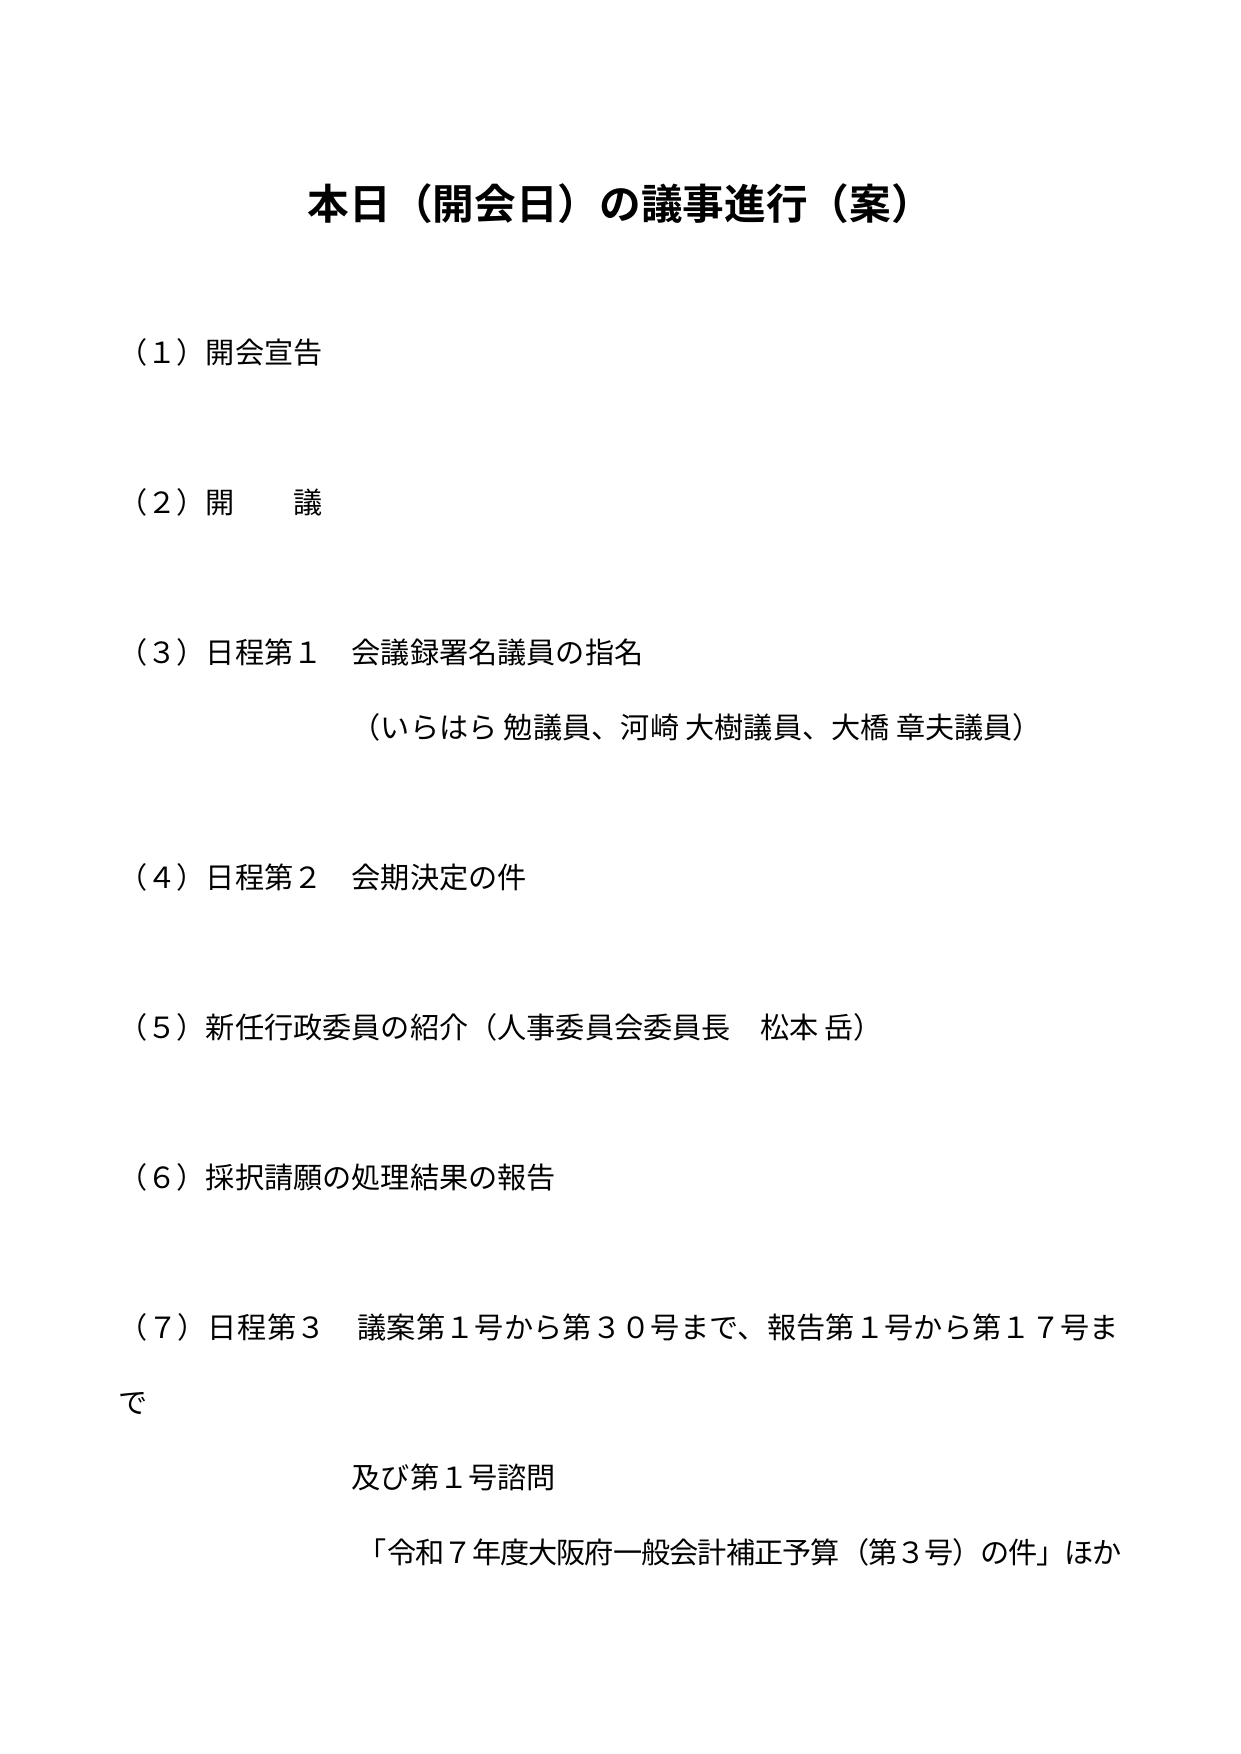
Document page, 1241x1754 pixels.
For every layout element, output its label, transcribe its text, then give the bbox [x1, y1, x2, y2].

text （７）日程第３ 議案第１号から第３０号まで、報告第１号から第１７号まで [118, 1288, 1122, 1438]
text （いらはら 勉議員、河崎 大樹議員、大橋 章夫議員） [118, 688, 1122, 763]
text （１）開会宣告 [118, 313, 1122, 388]
text 及び第１号諮問 [118, 1438, 1122, 1513]
text （６）採択請願の処理結果の報告 [118, 1138, 1122, 1213]
text 本日（開会日）の議事進行（案） [118, 163, 1122, 238]
text （４）日程第２ 会期決定の件 [118, 838, 1122, 913]
text （２）開 議 [118, 463, 1122, 538]
text （５）新任行政委員の紹介（人事委員会委員長 松本 岳） [118, 988, 1122, 1063]
text （３）日程第１ 会議録署名議員の指名 [118, 613, 1122, 688]
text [118, 1513, 1122, 1588]
